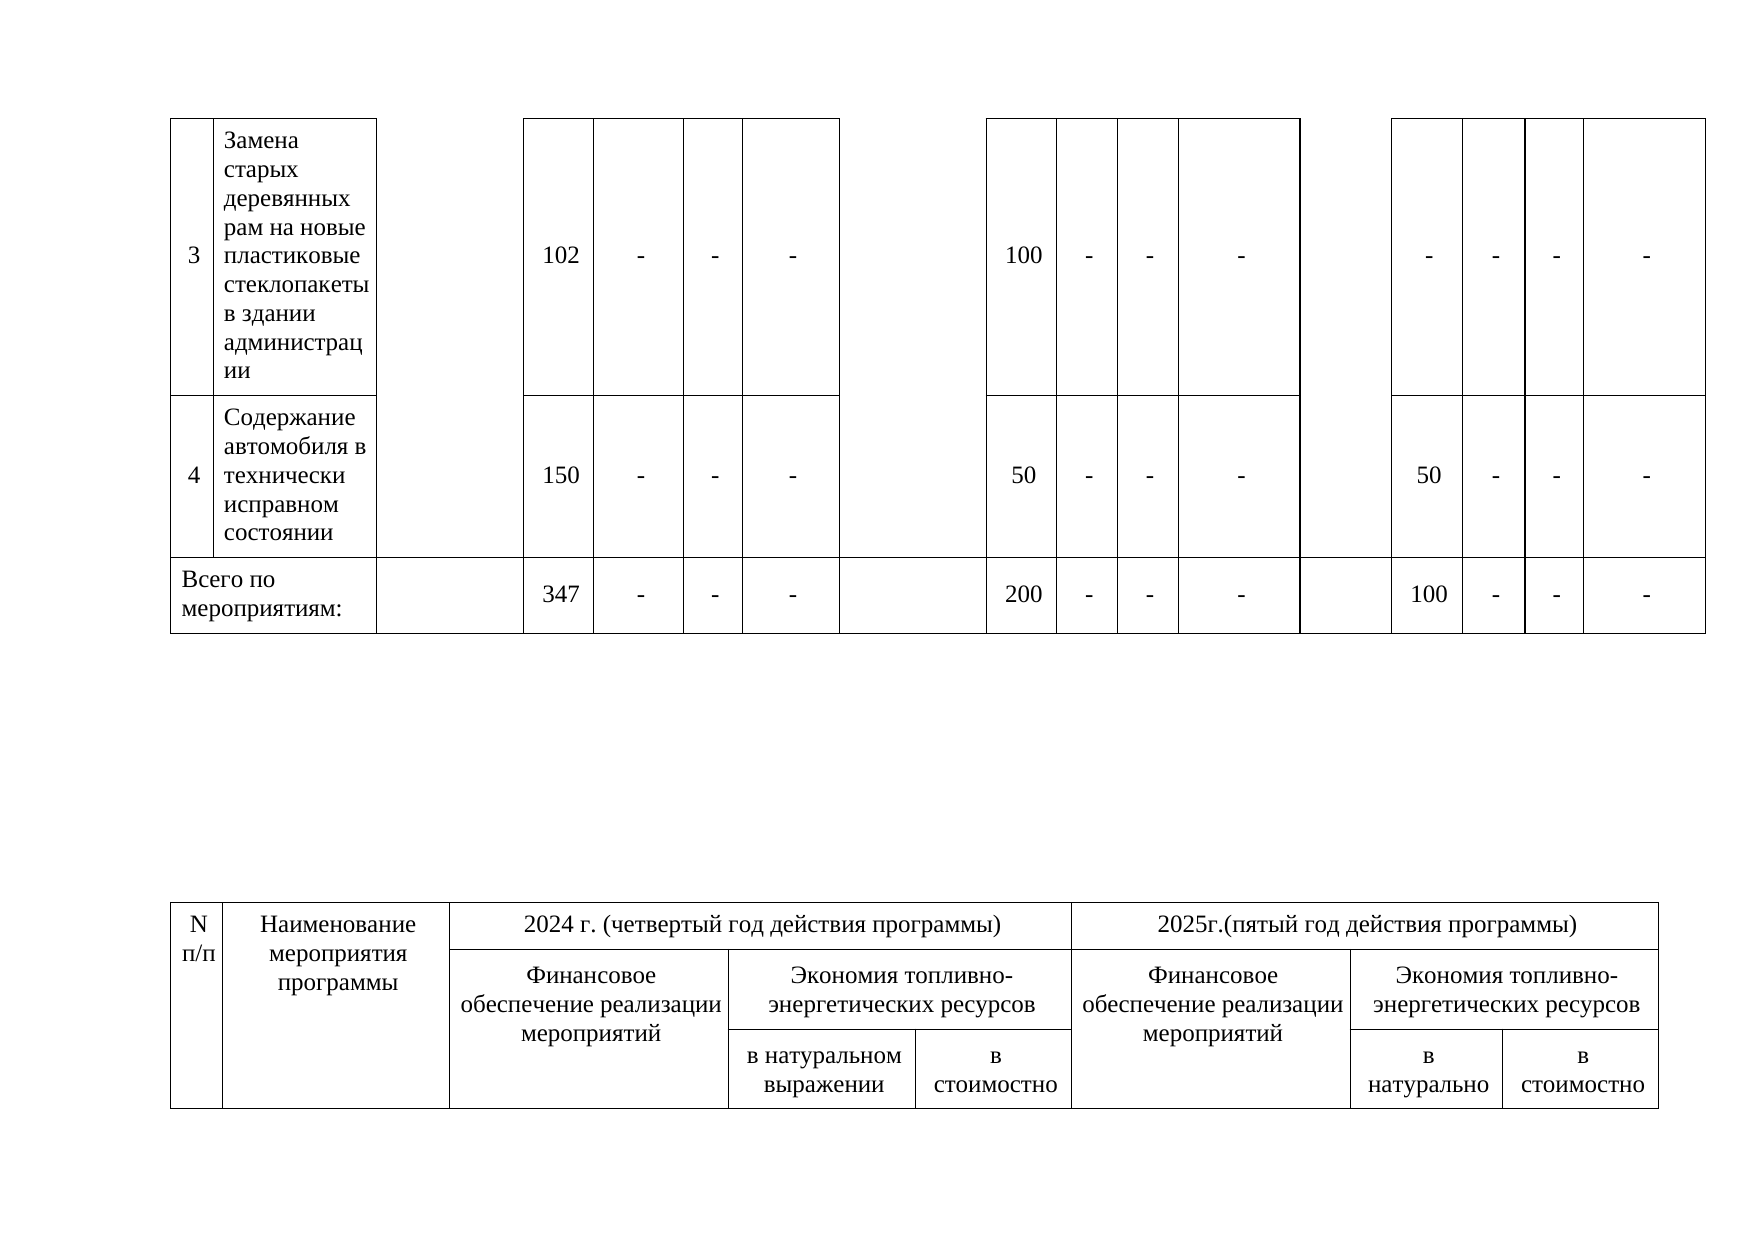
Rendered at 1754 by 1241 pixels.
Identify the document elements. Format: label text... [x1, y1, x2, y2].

table_cell - [1463, 558, 1524, 632]
table_cell 50 [1392, 396, 1462, 557]
table_cell [840, 558, 986, 632]
table_header 2025г.(пятый год действия программы) [1072, 903, 1658, 949]
table_cell - [1179, 558, 1299, 632]
table_cell - [1463, 119, 1524, 395]
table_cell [729, 1030, 915, 1108]
table_cell - [1179, 119, 1299, 395]
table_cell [1351, 1030, 1502, 1108]
table_cell 200 [987, 558, 1056, 632]
table_cell [377, 395, 523, 557]
table_header 2024 г. (четвертый год действия программы) [450, 903, 1071, 949]
table_header N п/п [171, 903, 222, 1108]
table_cell - [594, 119, 683, 395]
table_cell - [1392, 119, 1462, 395]
table_cell - [1526, 558, 1583, 632]
table_cell Экономия топливно-энергетических ресурсов [729, 950, 1071, 1028]
table_cell 100 [987, 119, 1056, 395]
table_cell - [743, 558, 839, 632]
table_cell Финансовое обеспечение реализации мероприятий [450, 950, 728, 1108]
table_cell - [1584, 119, 1705, 395]
table_cell - [684, 558, 742, 632]
table_cell - [1463, 396, 1524, 557]
table_cell - [743, 396, 839, 557]
table_cell - [743, 119, 839, 395]
table_cell - [1057, 119, 1117, 395]
table_cell - [1118, 119, 1178, 395]
table_cell [377, 558, 523, 632]
table_cell - [1057, 558, 1117, 632]
table_cell 50 [987, 396, 1056, 557]
table_cell - [684, 119, 742, 395]
table_cell Всего по мероприятиям: [171, 558, 376, 632]
table_cell 347 [524, 558, 593, 632]
table_cell [1301, 558, 1391, 632]
table_cell - [1118, 558, 1178, 632]
table_cell - [594, 396, 683, 557]
table_cell - [1584, 558, 1705, 632]
table_cell - [1526, 396, 1583, 557]
table_cell [1301, 395, 1391, 557]
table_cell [916, 1030, 1071, 1108]
table_cell 102 [524, 119, 593, 395]
table_cell - [1526, 119, 1583, 395]
table_cell - [1179, 396, 1299, 557]
table_cell 100 [1392, 558, 1462, 632]
table_cell Замена старых деревянных рам на новые пластиковые стеклопакеты в здании администрации [214, 119, 376, 395]
table_cell - [1057, 396, 1117, 557]
table_cell - [1118, 396, 1178, 557]
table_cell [1503, 1030, 1658, 1108]
table_header Наименование мероприятия программы [223, 903, 449, 1108]
table_cell 3 [171, 119, 213, 395]
table_cell - [1584, 396, 1705, 557]
table_cell [840, 395, 986, 557]
table_cell - [684, 396, 742, 557]
table_cell Экономия топливно-энергетических ресурсов [1351, 950, 1658, 1028]
table_cell 4 [171, 396, 213, 557]
table_cell Содержание автомобиля в технически исправном состоянии [214, 396, 376, 557]
table_cell 150 [524, 396, 593, 557]
table_cell - [594, 558, 683, 632]
table_cell Финансовое обеспечение реализации мероприятий [1072, 950, 1350, 1108]
